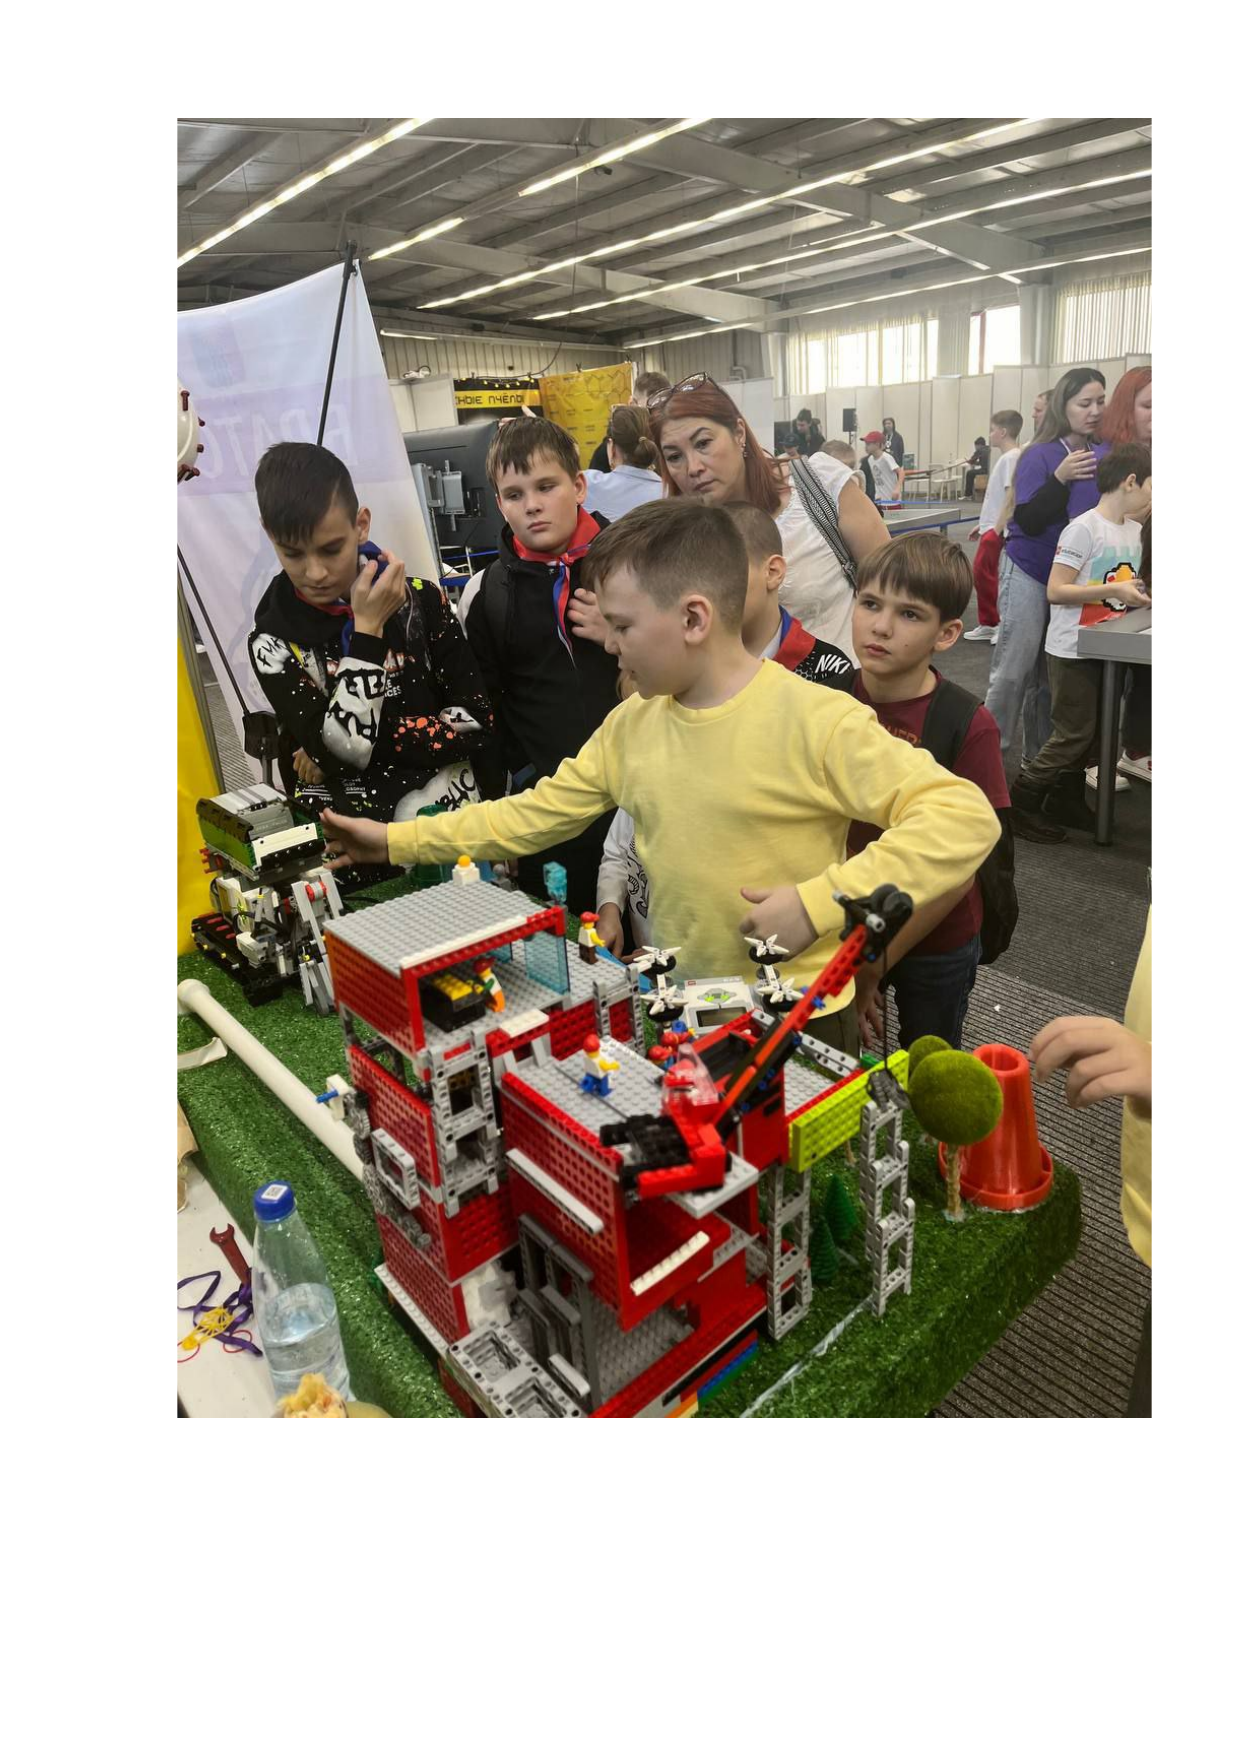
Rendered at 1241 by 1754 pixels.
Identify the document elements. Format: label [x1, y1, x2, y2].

picture [177, 118, 1152, 1418]
